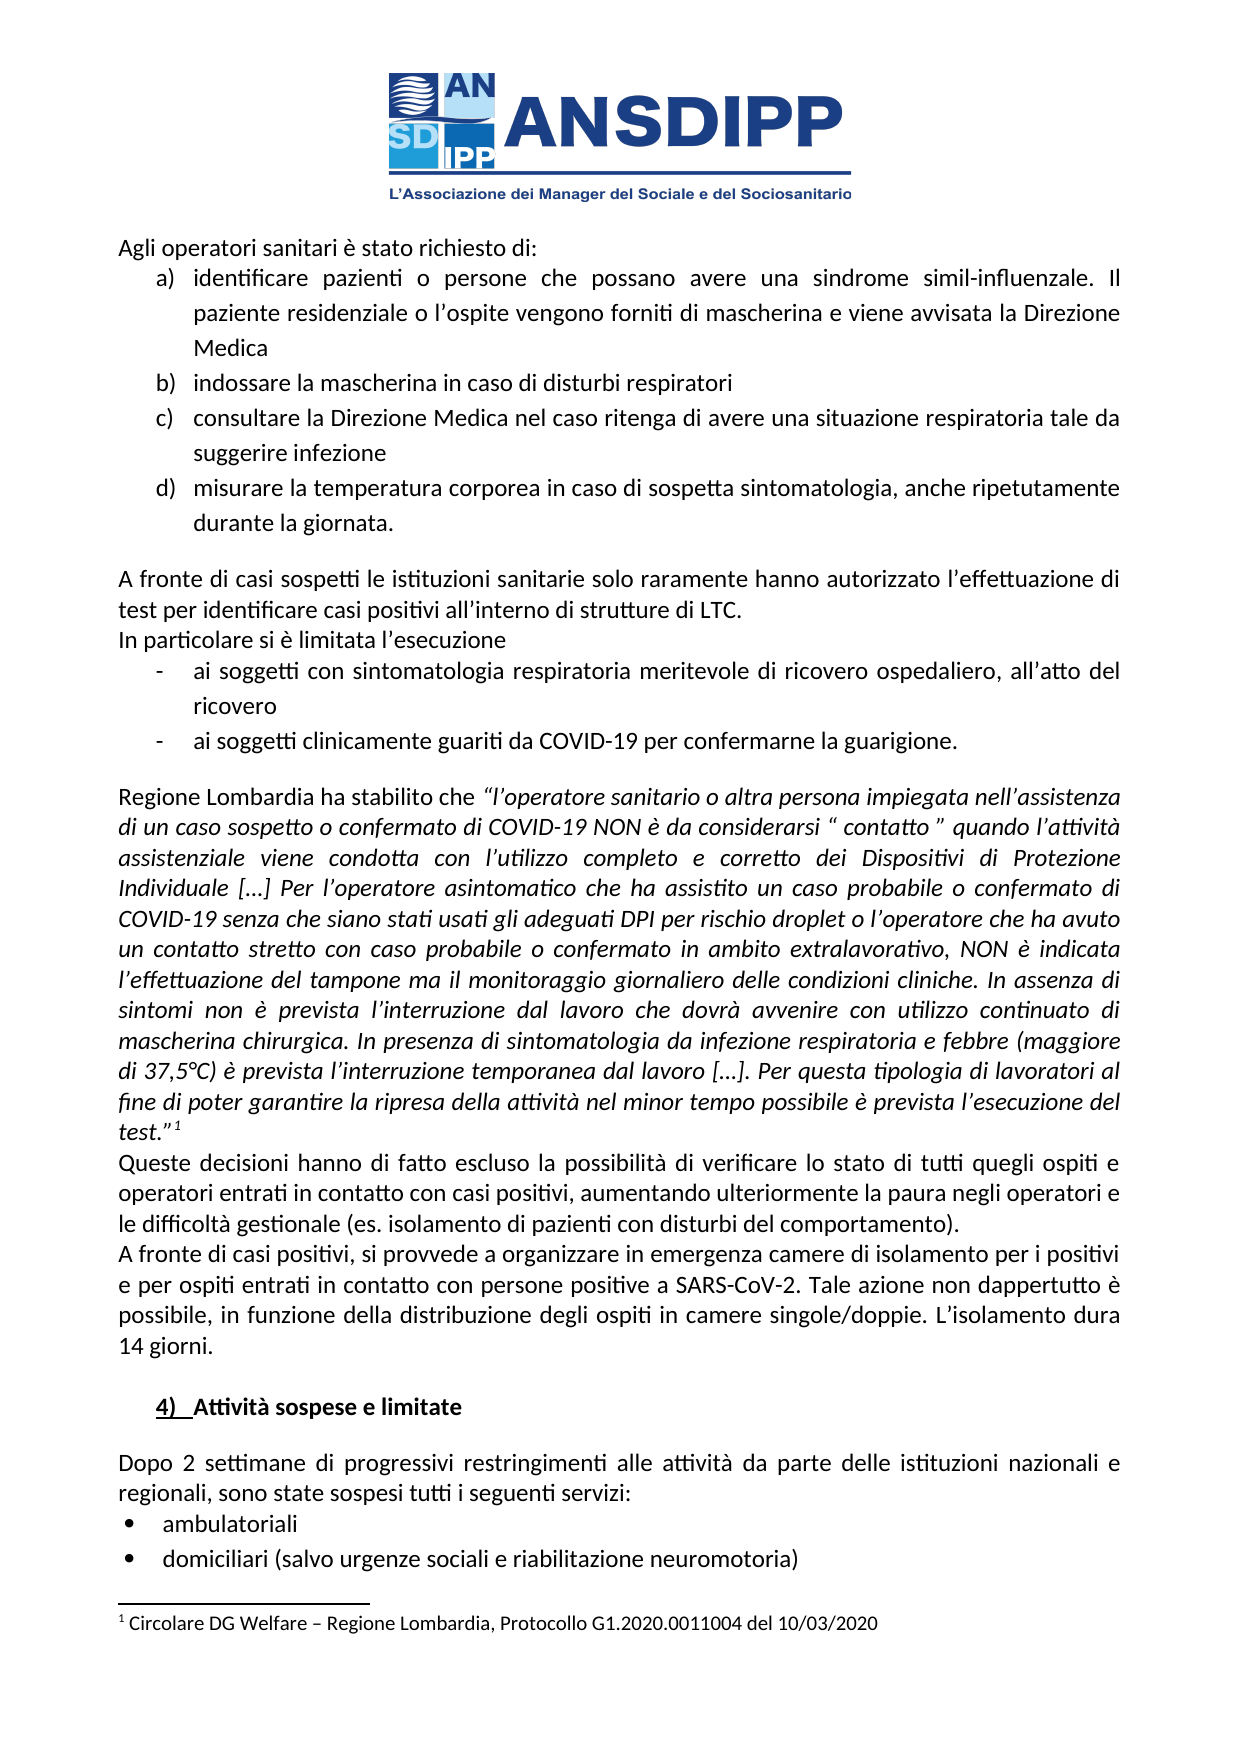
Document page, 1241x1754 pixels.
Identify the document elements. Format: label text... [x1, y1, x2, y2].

list Attività sospese e limitate [156, 1391, 1122, 1422]
list consultare la Direzione Medica nel caso ritenga di avere una situazione respiratoria tale da suggerire infezione [156, 402, 1122, 468]
picture [388, 73, 852, 202]
list domiciliari (salvo urgenze sociali e riabilitazione neuromotoria) [125, 1543, 1122, 1573]
text Regione Lombardia ha stabilito che “l’operatore sanitario o altra persona impiegata nell’assistenza di un caso sospetto o confermato di COVID-19 NON è da considerarsi “ contatto ” quando l’attività assistenziale viene condotta con l’utilizzo completo e corretto dei Dispositivi di Protezione Individuale […] Per l’operatore asintomatico che ha assistito un caso probabile o confermato di COVID-19 senza che siano stati usati gli adeguati DPI per rischio droplet o l’operatore che ha avuto un contatto stretto con caso probabile o confermato in ambito extralavorativo, NON è indicata l’effettuazione del tampone ma il monitoraggio giornaliero delle condizioni cliniche. In assenza di sintomi non è prevista l’interruzione dal lavoro che dovrà avvenire con utilizzo continuato di mascherina chirurgica. In presenza di sintomatologia da infezione respiratoria e febbre (maggiore di 37,5°C) è prevista l’interruzione temporanea dal lavoro […]. Per questa tipologia di lavoratori al fine di poter garantire la ripresa della attività nel minor tempo possibile è prevista l’esecuzione del test.” [118, 781, 1122, 1147]
text A fronte di casi sospetti le istituzioni sanitarie solo raramente hanno autorizzato l’effettuazione di test per identificare casi positivi all’interno di strutture di LTC. [118, 563, 1122, 624]
text In particolare si è limitata l’esecuzione [118, 624, 1122, 655]
list ai soggetti con sintomatologia respiratoria meritevole di ricovero ospedaliero, all’atto del ricovero [156, 655, 1122, 720]
list misurare la temperatura corporea in caso di sospetta sintomatologia, anche ripetutamente durante la giornata. [156, 472, 1122, 538]
text Dopo 2 settimane di progressivi restringimenti alle attività da parte delle istituzioni nazionali e regionali, sono state sospesi tutti i seguenti servizi: [118, 1447, 1122, 1508]
list identificare pazienti o persone che possano avere una sindrome simil-influenzale. Il paziente residenziale o l’ospite vengono forniti di mascherina e viene avvisata la Direzione Medica [156, 262, 1122, 363]
text Queste decisioni hanno di fatto escluso la possibilità di verificare lo stato di tutti quegli ospiti e operatori entrati in contatto con casi positivi, aumentando ulteriormente la paura negli operatori e le difficoltà gestionale (es. isolamento di pazienti con disturbi del comportamento). [118, 1147, 1122, 1238]
list indossare la mascherina in caso di disturbi respiratori [156, 367, 1122, 398]
text Agli operatori sanitari è stato richiesto di: [118, 232, 1122, 262]
text A fronte di casi positivi, si provvede a organizzare in emergenza camere di isolamento per i positivi e per ospiti entrati in contatto con persone positive a SARS-CoV-2. Tale azione non dappertutto è possibile, in funzione della distribuzione degli ospiti in camere singole/doppie. L’isolamento dura 14 giorni. [118, 1238, 1122, 1361]
list ai soggetti clinicamente guariti da COVID-19 per confermarne la guarigione. [156, 725, 1122, 755]
list ambulatoriali [125, 1508, 1122, 1538]
